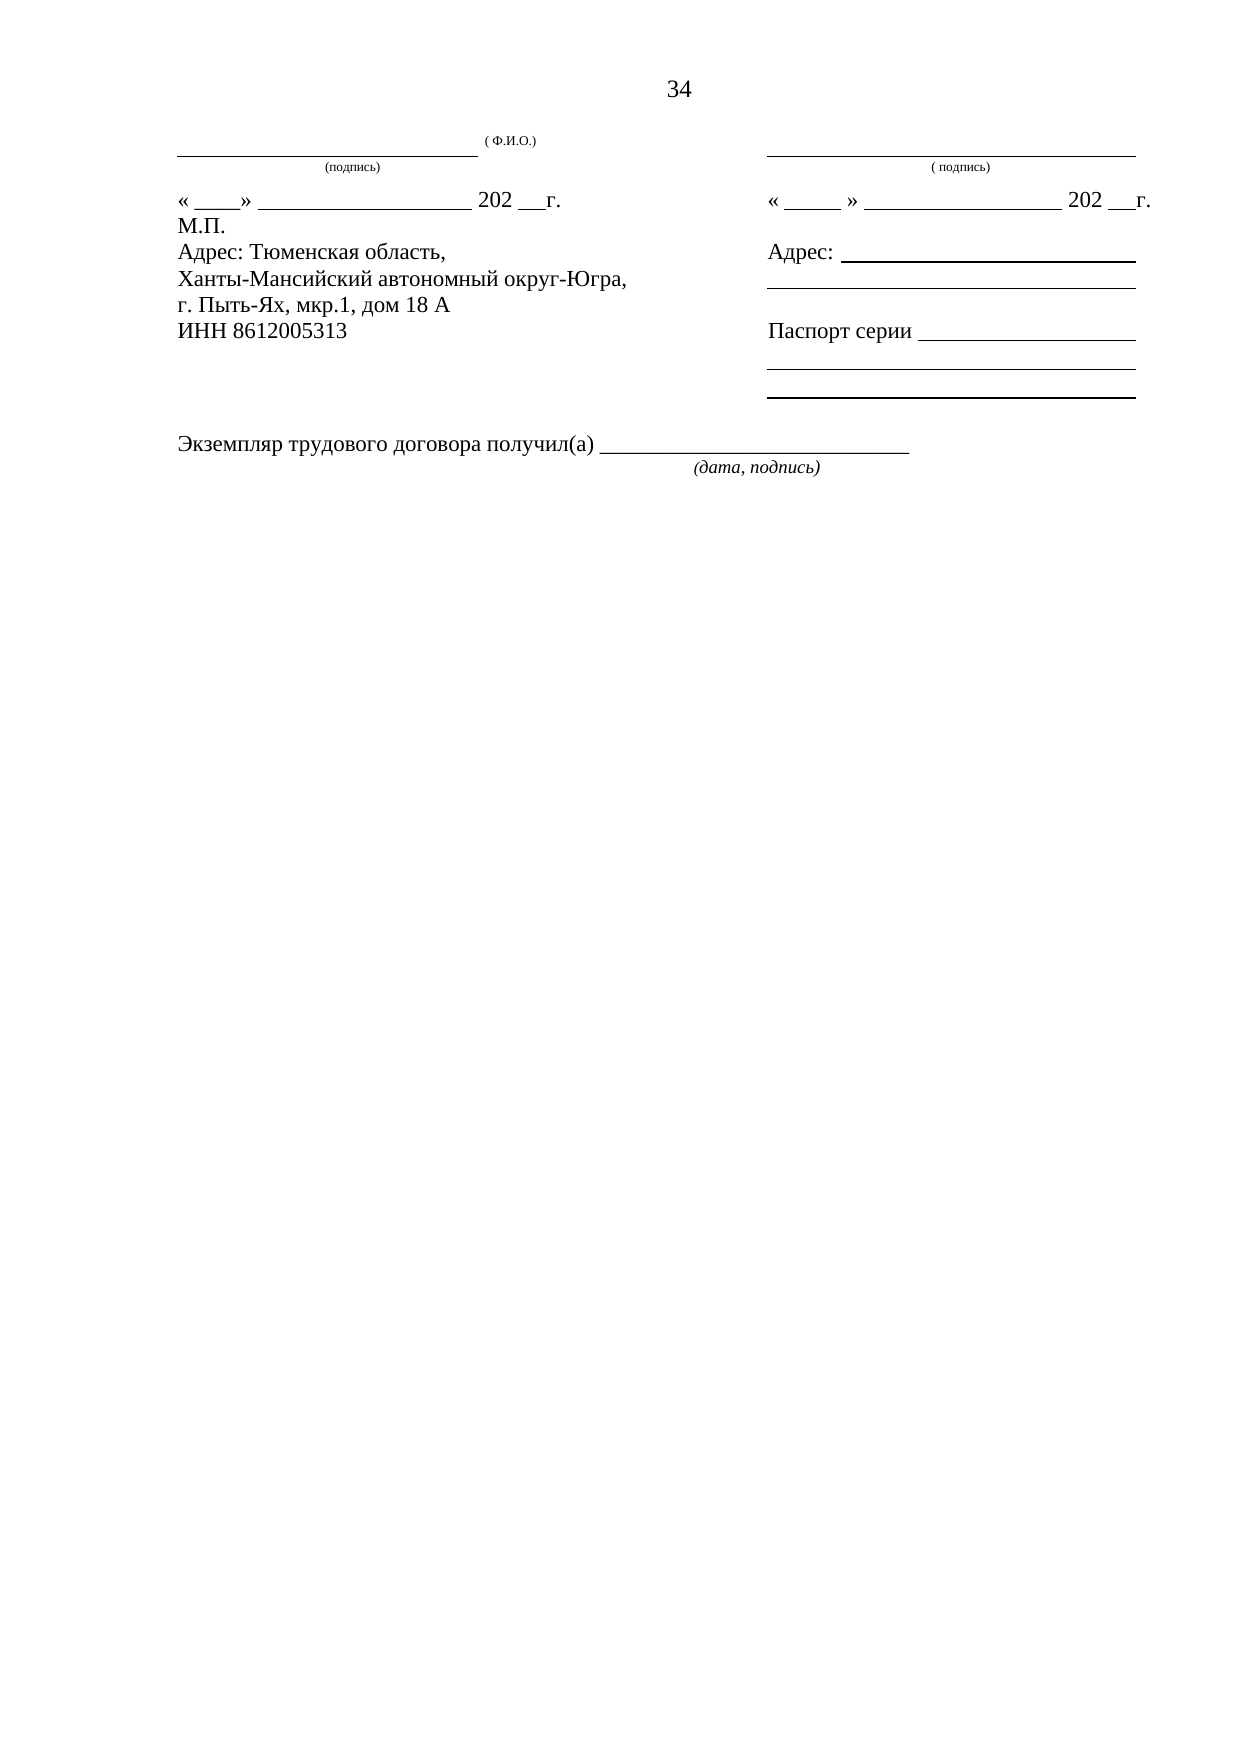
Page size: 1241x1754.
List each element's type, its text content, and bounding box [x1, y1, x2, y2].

text Экземпляр трудового договора получил(а) ___________________________ [177, 430, 1181, 456]
text г. Пыть-Ях, мкр.1, дом 18 А [177, 291, 1181, 317]
text « ____» 202 г. « » 202 г. [177, 186, 1181, 212]
text Ханты-Мансийский автономный округ-Югра, [177, 265, 1181, 291]
text ИНН 8612005313 Паспорт серии [177, 317, 1181, 344]
text М.П. [177, 212, 1181, 238]
text Адрес: Тюменская область, Адрес: [177, 238, 1181, 265]
text ( Ф.И.О.) (подпись) ( подпись) [177, 133, 1181, 186]
text (дата, подпись) [693, 456, 1181, 478]
